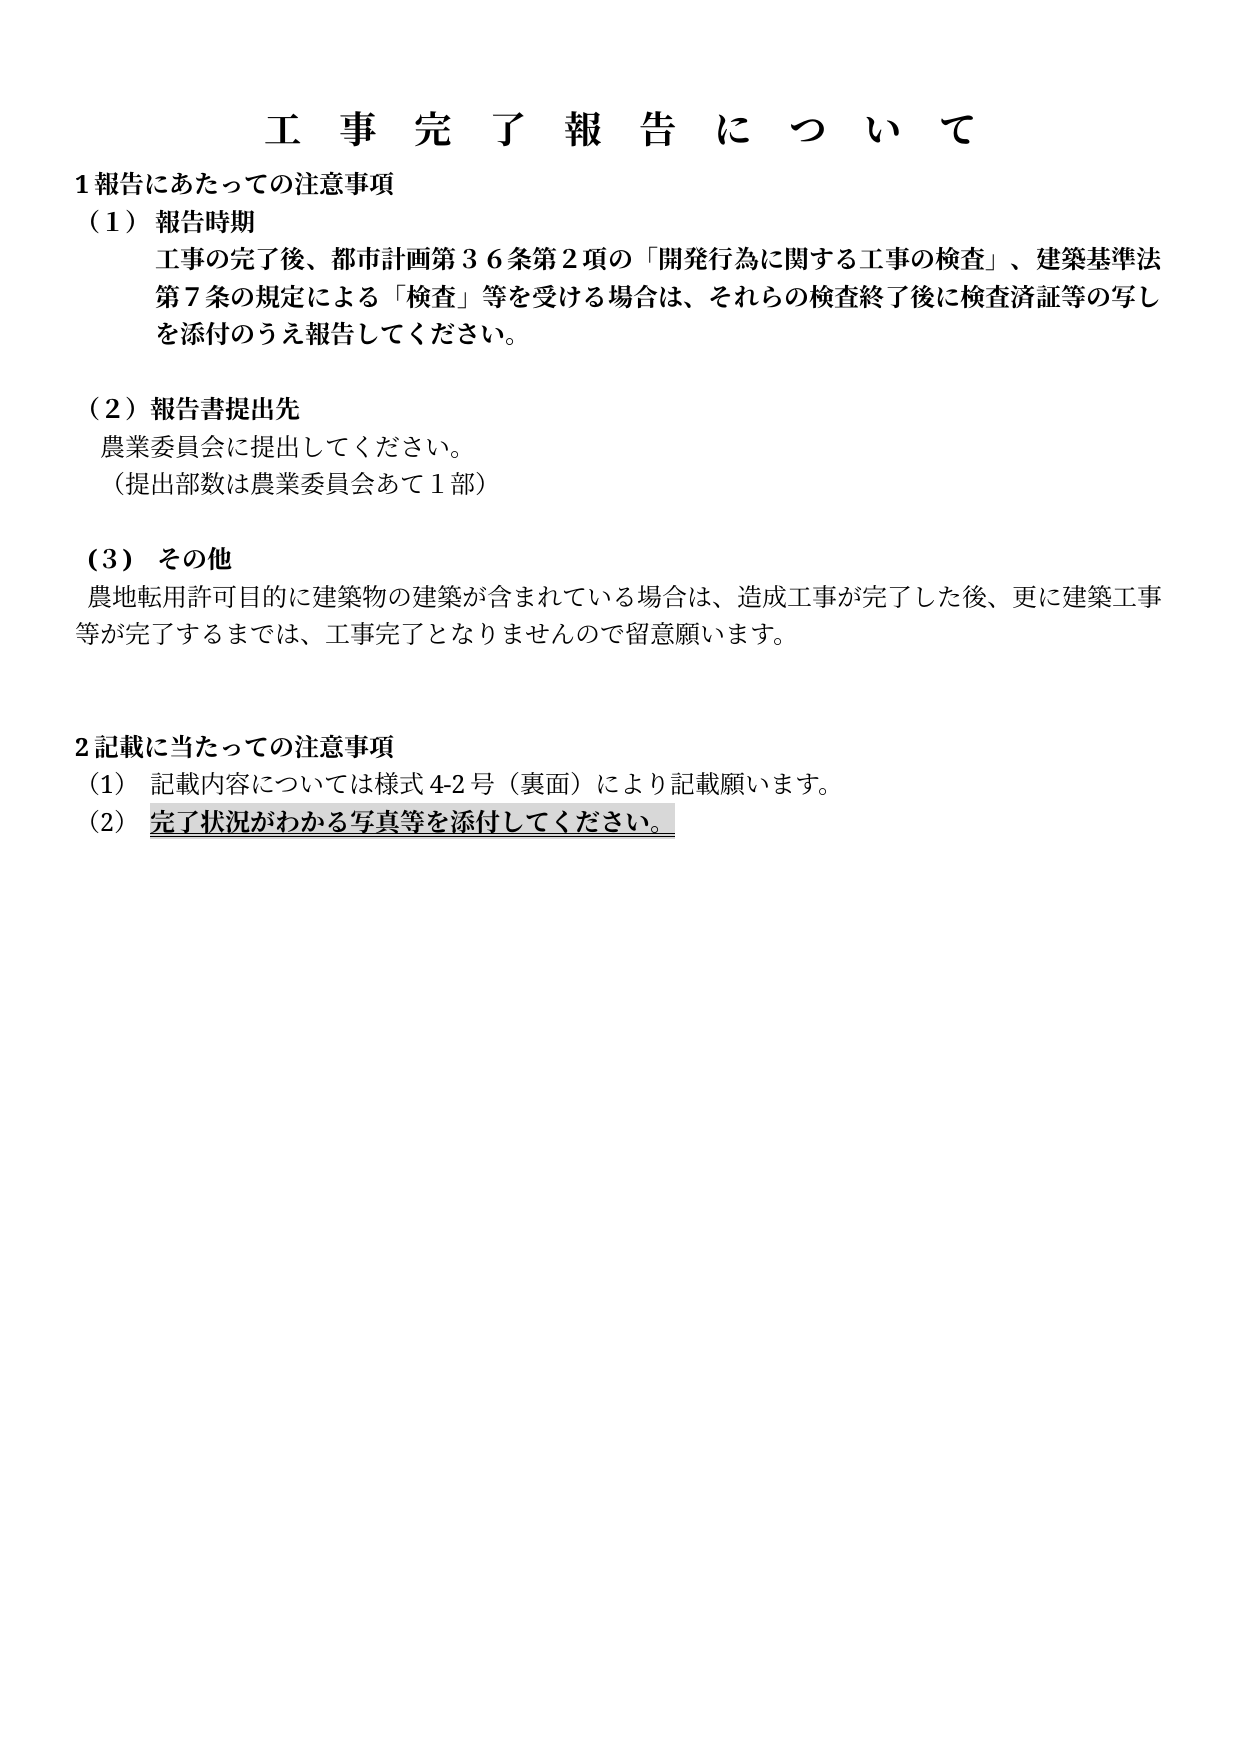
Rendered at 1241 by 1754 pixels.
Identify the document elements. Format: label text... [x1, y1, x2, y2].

text 2記載に当たっての注意事項 [75, 727, 1165, 764]
text （２）報告書提出先 [75, 389, 1165, 427]
text 1報告にあたっての注意事項 [75, 164, 1165, 202]
text 農業委員会に提出してください。 [75, 427, 1165, 464]
list 完了状況がわかる写真等を添付してください。 [75, 802, 1165, 839]
text 工事の完了後、都市計画第３６条第２項の「開発行為に関する工事の検査」、建築基準法第７条の規定による「検査」等を受ける場合は、それらの検査終了後に検査済証等の写しを添付のうえ報告してください。 [155, 239, 1165, 352]
text （提出部数は農業委員会あて１部） [75, 464, 1165, 502]
text (３) その他 [75, 539, 1165, 577]
text 工 事 完 了 報 告 に つ い て [75, 89, 1165, 164]
list 記載内容については様式4-2号（裏面）により記載願います。 [75, 764, 1165, 802]
list 報告時期 [75, 202, 1165, 239]
text 農地転用許可目的に建築物の建築が含まれている場合は、造成工事が完了した後、更に建築工事等が完了するまでは、工事完了となりませんので留意願います。 [75, 577, 1165, 652]
